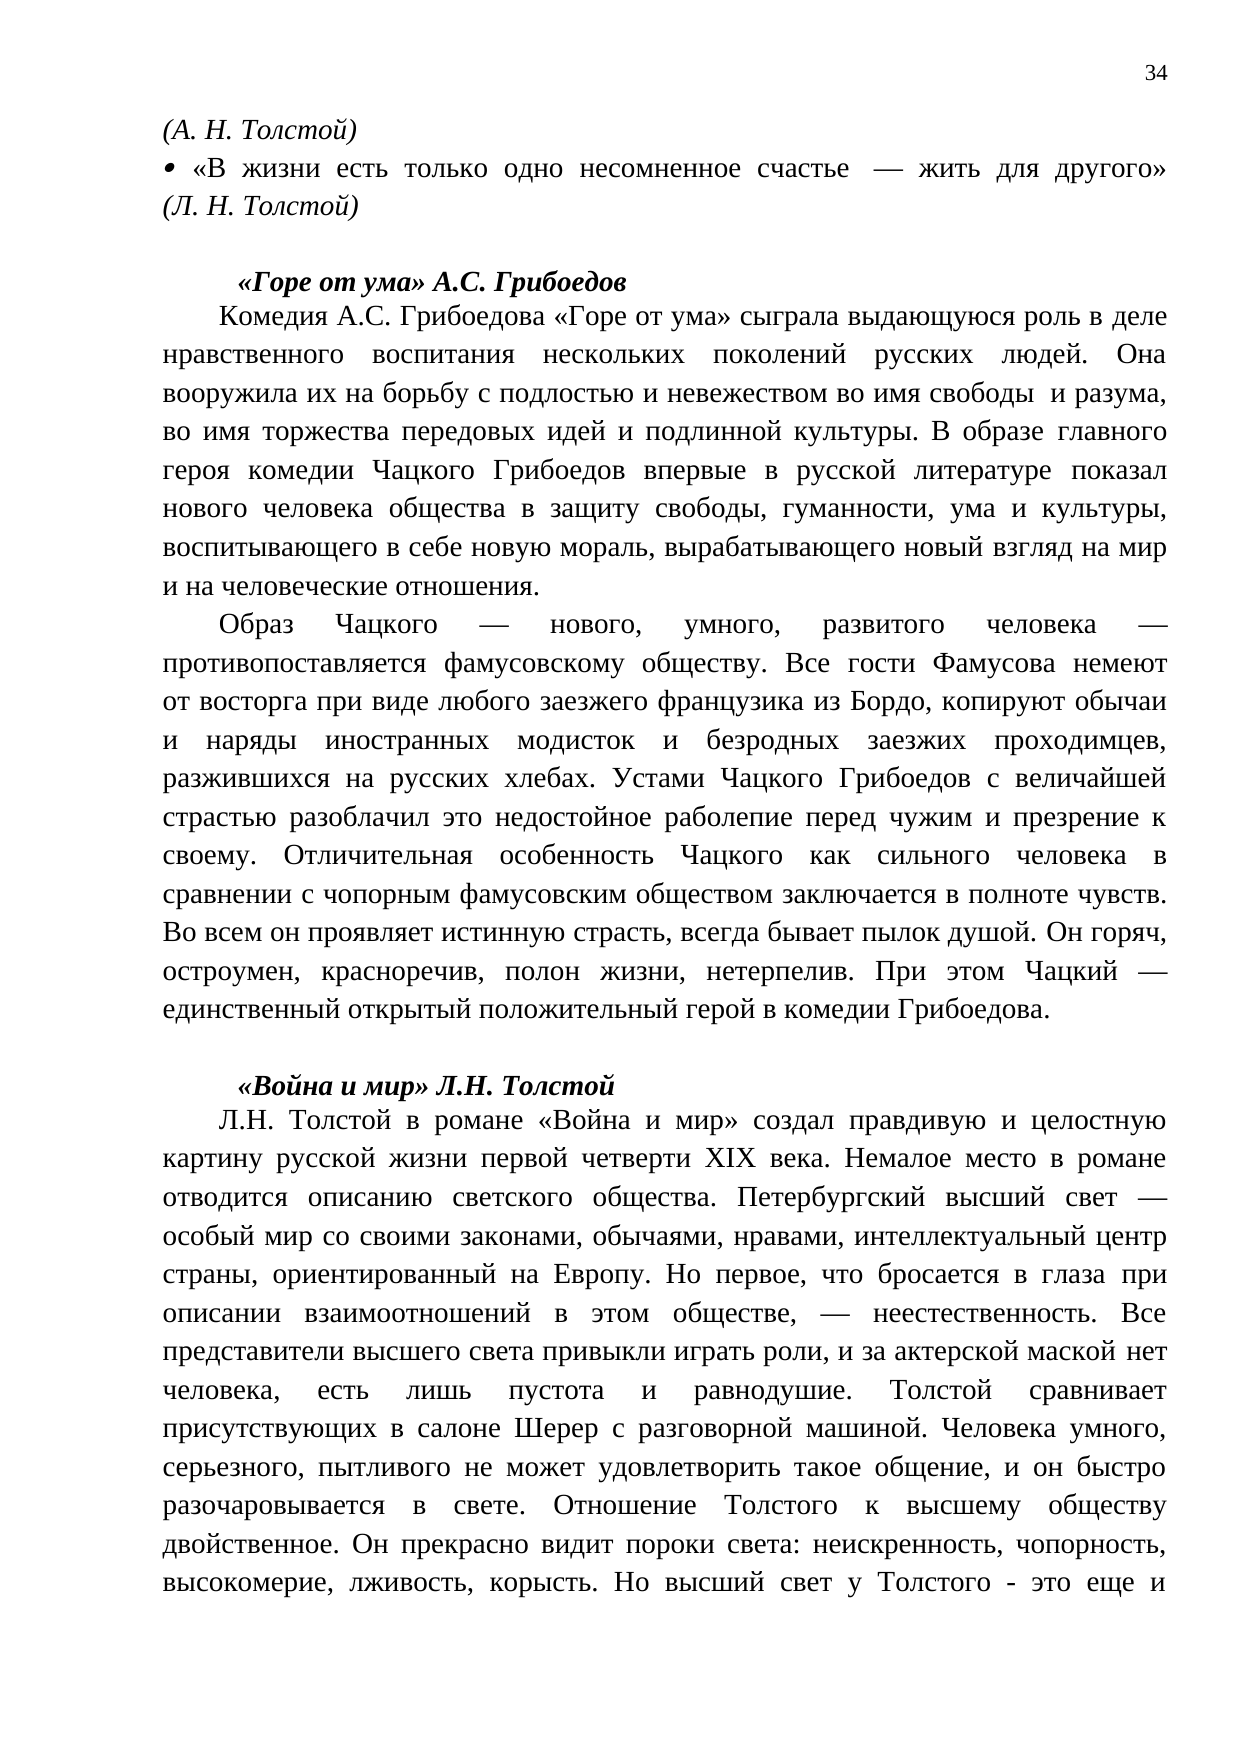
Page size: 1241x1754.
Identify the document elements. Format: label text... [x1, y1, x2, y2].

subtitle «Война и мир» Л.Н. Толстой [162, 1068, 1167, 1102]
text Образ Чацкого — нового, умного, развитого человека — противопоставляется фамусовскому обществу. Все гости Фамусова немеют от восторга при виде любого заезжего французика из Бордо, копируют обычаи и наряды иностранных модисток и безродных заезжих проходимцев, разжившихся на русских хлебах. Устами Чацкого Грибоедов с величайшей страстью разоблачил это недостойное раболепие перед чужим и презрение к своему. Отличительная особенность Чацкого как сильного человека в сравнении с чопорным фамусовским обществом заключается в полноте чувств. Во всем он проявляет истинную страсть, всегда бывает пылок душой. Он горяч, остроумен, красноречив, полон жизни, нетерпелив. При этом Чацкий — единственный открытый положительный герой в комедии Грибоедова. [162, 606, 1167, 1025]
text Комедия А.С. Грибоедова «Горе от ума» сыграла выдающуюся роль в деле нравственного воспитания нескольких поколений русских людей. Она вооружила их на борьбу с подлостью и невежеством во имя свободы и разума, во имя торжества передовых идей и подлинной культуры. В образе главного героя комедии Чацкого Грибоедов впервые в русской литературе показал нового человека общества в защиту свободы, гуманности, ума и культуры, воспитывающего в себе новую мораль, вырабатывающего новый взгляд на мир и на человеческие отношения. [162, 298, 1167, 601]
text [162, 1102, 1167, 1598]
list «В жизни есть только одно несомненное счастье — жить для другого» (Л. Н. Толстой) [162, 150, 1167, 222]
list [162, 112, 1167, 145]
subtitle «Горе от ума» А.С. Грибоедов [162, 264, 1167, 298]
